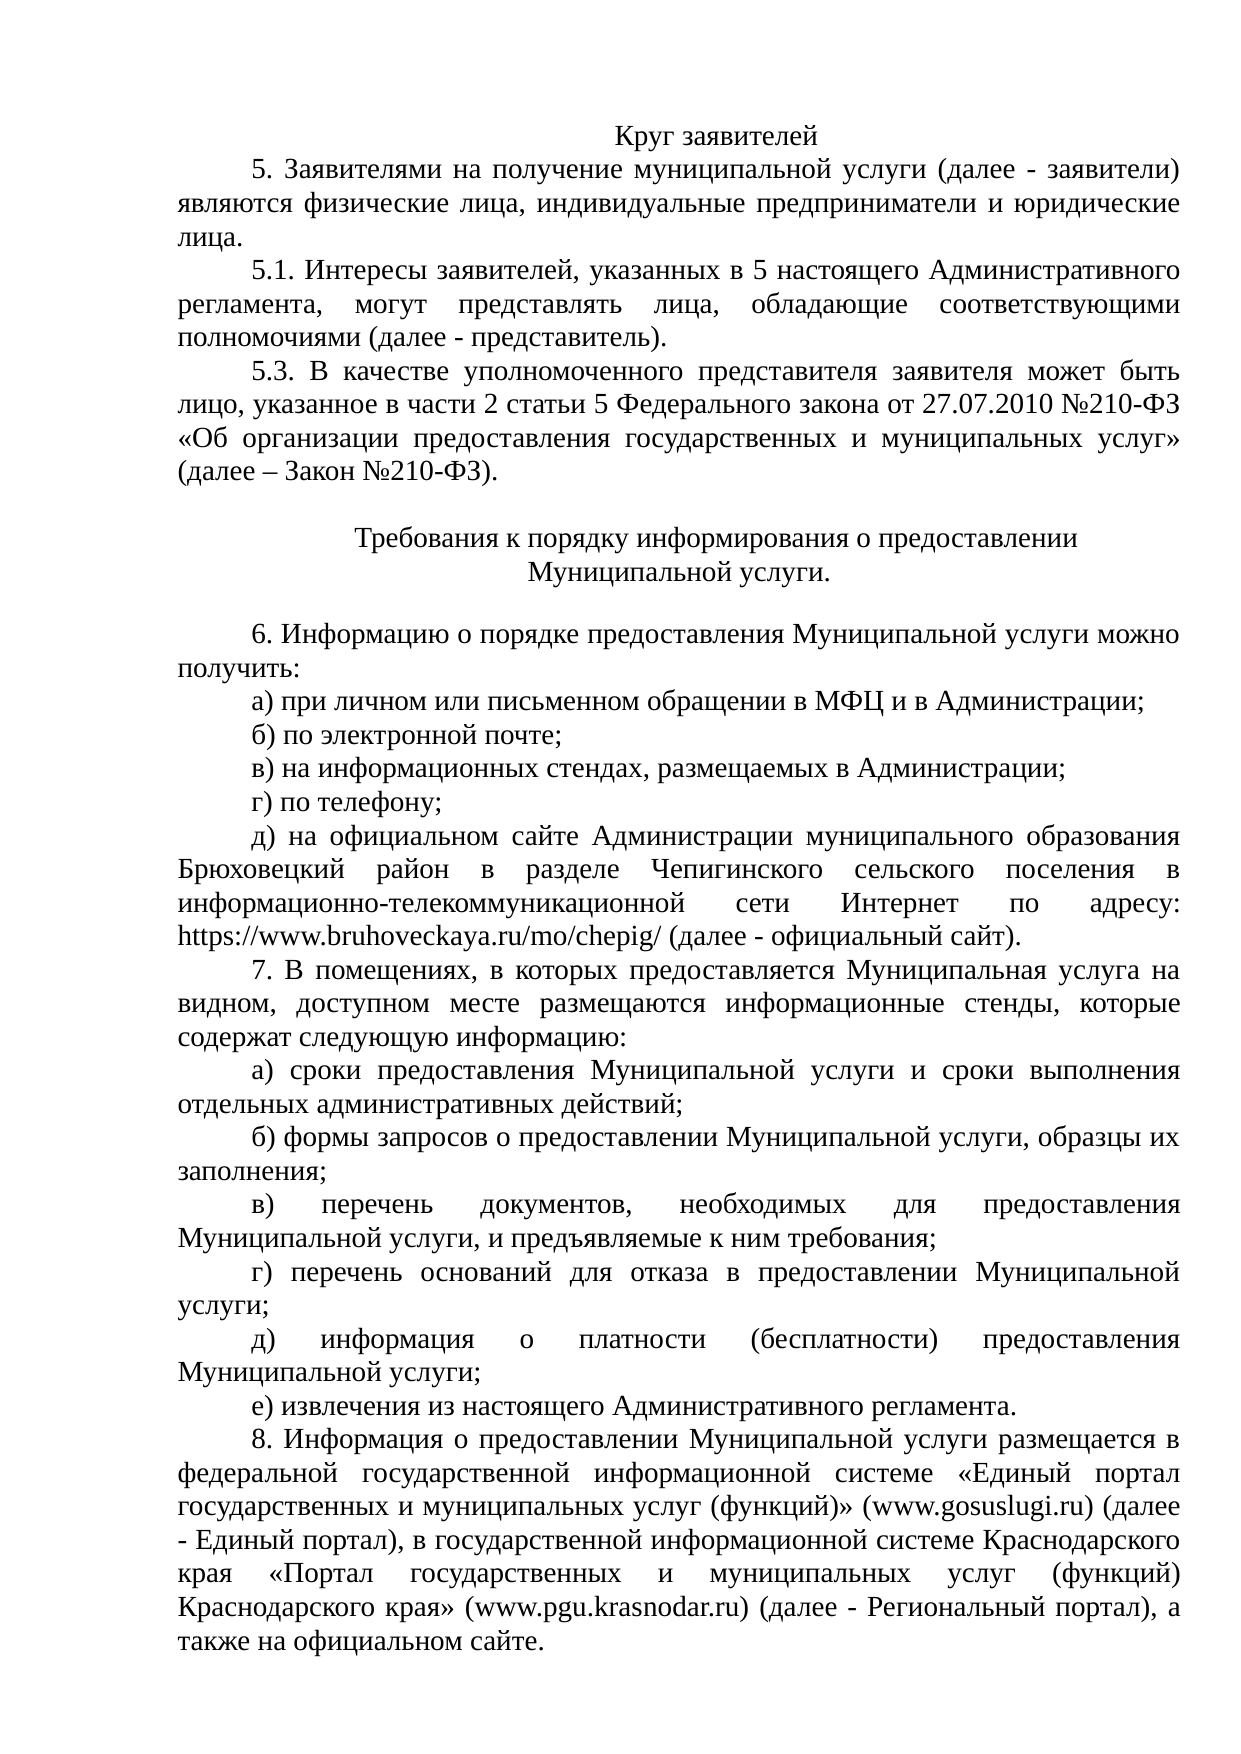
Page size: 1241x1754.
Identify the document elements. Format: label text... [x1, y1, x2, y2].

text 5.3. В качестве уполномоченного представителя заявителя может быть лицо, указанное в части 2 статьи 5 Федерального закона от 27.07.2010 №210-ФЗ «Об организации предоставления государственных и муниципальных услуг» (далее – Закон №210-ФЗ). [177, 353, 1181, 487]
text 5. Заявителями на получение муниципальной услуги (далее - заявители) являются физические лица, индивидуальные предприниматели и юридические лица. [177, 152, 1181, 252]
text Требования к порядку информирования о предоставлении Муниципальной услуги. [177, 521, 1181, 588]
text г) по телефону; [177, 784, 1181, 818]
text 5.1. Интересы заявителей, указанных в 5 настоящего Административного регламента, могут представлять лица, обладающие соответствующими полномочиями (далее - представитель). [177, 252, 1181, 353]
text б) формы запросов о предоставлении Муниципальной услуги, образцы их заполнения; [177, 1119, 1181, 1187]
text 8. Информация о предоставлении Муниципальной услуги размещается в федеральной государственной информационной системе «Единый портал государственных и муниципальных услуг (функций)» (www.gosuslugi.ru) (далее - Единый портал), в государственной информационной системе Краснодарского края «Портал государственных и муниципальных услуг (функций) Краснодарского края» (www.pgu.krasnodar.ru) (далее - Региональный портал), а также на официальном сайте. [177, 1421, 1181, 1656]
text а) сроки предоставления Муниципальной услуги и сроки выполнения отдельных административных действий; [177, 1052, 1181, 1119]
text в) перечень документов, необходимых для предоставления Муниципальной услуги, и предъявляемые к ним требования; [177, 1187, 1181, 1254]
text е) извлечения из настоящего Административного регламента. [177, 1388, 1181, 1421]
text д) информация о платности (бесплатности) предоставления Муниципальной услуги; [177, 1321, 1181, 1388]
text Круг заявителей [177, 118, 1181, 152]
text а) при личном или письменном обращении в МФЦ и в Администрации; [177, 683, 1181, 717]
text в) на информационных стендах, размещаемых в Администрации; [177, 751, 1181, 784]
text 6. Информацию о порядке предоставления Муниципальной услуги можно получить: [177, 616, 1181, 683]
text д) на официальном сайте Администрации муниципального образования Брюховецкий район в разделе Чепигинского сельского поселения в информационно-телекоммуникационной сети Интернет по адресу: https://www.bruhoveckaya.ru/mo/chepig/ (далее - официальный сайт). [177, 818, 1181, 952]
text б) по электронной почте; [177, 717, 1181, 751]
text 7. В помещениях, в которых предоставляется Муниципальная услуга на видном, доступном месте размещаются информационные стенды, которые содержат следующую информацию: [177, 952, 1181, 1052]
text г) перечень оснований для отказа в предоставлении Муниципальной услуги; [177, 1254, 1181, 1321]
